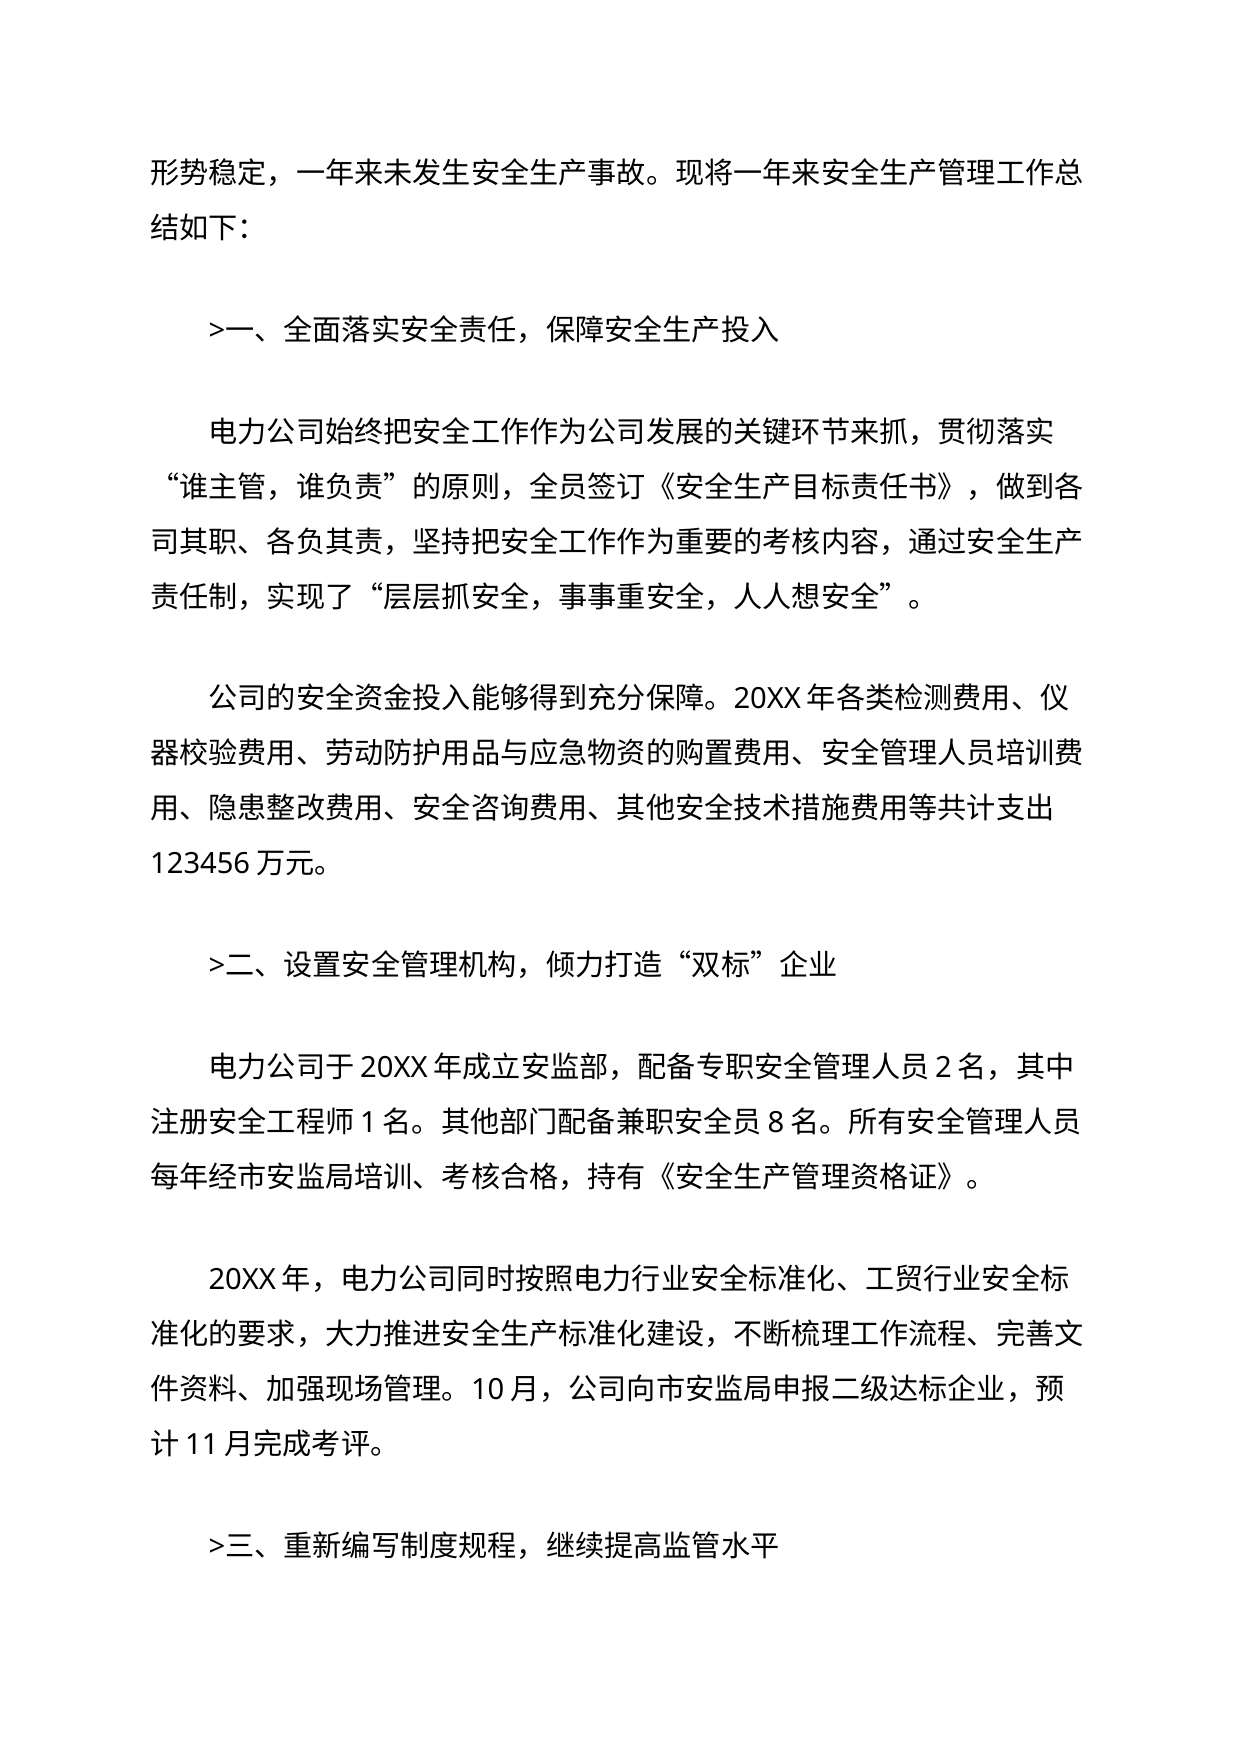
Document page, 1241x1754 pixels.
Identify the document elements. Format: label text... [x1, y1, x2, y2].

text 公司的安全资金投入能够得到充分保障。20XX年各类检测费用、仪器校验费用、劳动防护用品与应急物资的购置费用、安全管理人员培训费用、隐患整改费用、安全咨询费用、其他安全技术措施费用等共计支出123456万元。 [150, 675, 1090, 882]
text 电力公司始终把安全工作作为公司发展的关键环节来抓，贯彻落实“谁主管，谁负责”的原则，全员签订《安全生产目标责任书》，做到各司其职、各负其责，坚持把安全工作作为重要的考核内容，通过安全生产责任制，实现了“层层抓安全，事事重安全，人人想安全”。 [150, 409, 1090, 616]
text >二、设置安全管理机构，倾力打造“双标”企业 [150, 942, 1090, 984]
text >一、全面落实安全责任，保障安全生产投入 [150, 307, 1090, 349]
text 电力公司于20XX年成立安监部，配备专职安全管理人员2名，其中注册安全工程师1名。其他部门配备兼职安全员8名。所有安全管理人员每年经市安监局培训、考核合格，持有《安全生产管理资格证》。 [150, 1044, 1090, 1196]
text >三、重新编写制度规程，继续提高监管水平 [150, 1522, 1090, 1565]
text 20XX年，电力公司同时按照电力行业安全标准化、工贸行业安全标准化的要求，大力推进安全生产标准化建设，不断梳理工作流程、完善文件资料、加强现场管理。10月，公司向市安监局申报二级达标企业，预计11月完成考评。 [150, 1256, 1090, 1463]
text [150, 150, 1090, 247]
